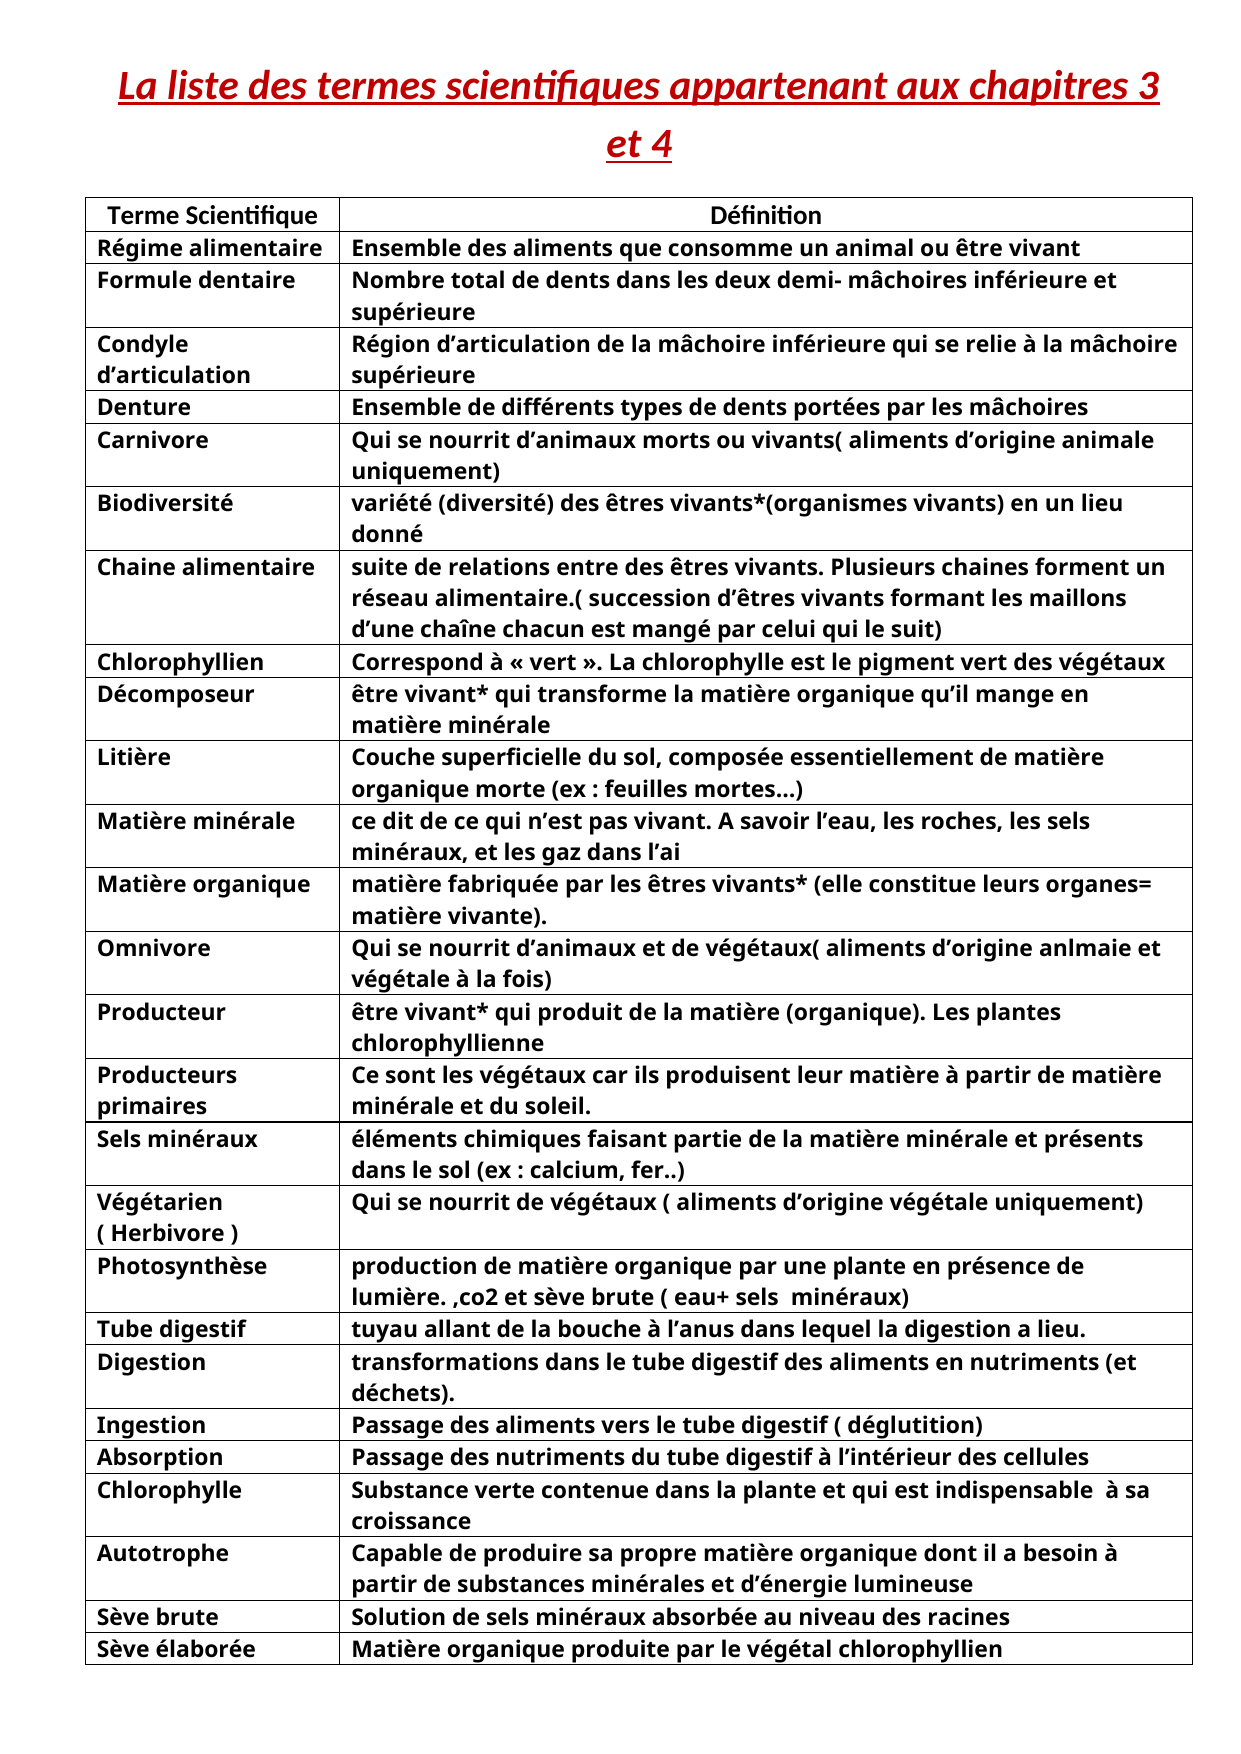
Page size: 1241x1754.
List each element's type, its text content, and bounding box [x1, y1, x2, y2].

table_cell être vivant* qui transforme la matière organique qu’il mange en matière minérale [340, 678, 1192, 740]
table_cell Omnivore [86, 932, 339, 994]
table_cell Matière organique produite par le végétal chlorophyllien [340, 1633, 1192, 1664]
table_cell Digestion [86, 1345, 339, 1408]
table_cell Ensemble des aliments que consomme un animal ou être vivant [340, 232, 1192, 263]
table_cell Chaine alimentaire [86, 551, 339, 644]
table_cell être vivant* qui produit de la matière (organique). Les plantes chlorophyllienne [340, 995, 1192, 1058]
table_cell Matière organique [86, 868, 339, 931]
table_cell Sève brute [86, 1601, 339, 1632]
table_header Définition [340, 198, 1192, 231]
table_cell production de matière organique par une plante en présence de lumière. ,co2 et sève brute ( eau+ sels minéraux) [340, 1250, 1192, 1312]
table_cell matière fabriquée par les êtres vivants* (elle constitue leurs organes= matière vivante). [340, 868, 1192, 931]
table_cell transformations dans le tube digestif des aliments en nutriments (et déchets). [340, 1345, 1192, 1408]
table_cell suite de relations entre des êtres vivants. Plusieurs chaines forment un réseau alimentaire.( succession d’êtres vivants formant les maillons d’une chaîne chacun est mangé par celui qui le suit) [340, 551, 1192, 644]
table_cell Décomposeur [86, 678, 339, 740]
table_cell Ingestion [86, 1409, 339, 1440]
table_cell Chlorophyllien [86, 645, 339, 677]
table_cell Producteurs primaires [86, 1059, 339, 1121]
table_cell ce dit de ce qui n’est pas vivant. A savoir l’eau, les roches, les sels minéraux, et les gaz dans l’ai [340, 805, 1192, 867]
table_cell tuyau allant de la bouche à l’anus dans lequel la digestion a lieu. [340, 1313, 1192, 1344]
table_cell Ensemble de différents types de dents portées par les mâchoires [340, 391, 1192, 422]
table_cell éléments chimiques faisant partie de la matière minérale et présents dans le sol (ex : calcium, fer..) [340, 1123, 1192, 1185]
table_cell Biodiversité [86, 487, 339, 549]
table_cell Qui se nourrit d’animaux et de végétaux( aliments d’origine anlmaie et végétale à la fois) [340, 932, 1192, 994]
table_cell Formule dentaire [86, 264, 339, 327]
table_cell Végétarien ( Herbivore ) [86, 1186, 339, 1248]
table_cell Couche superficielle du sol, composée essentiellement de matière organique morte (ex : feuilles mortes…) [340, 741, 1192, 804]
table_header Terme Scientifique [86, 198, 339, 231]
table_cell Régime alimentaire [86, 232, 339, 263]
text La liste des termes scientifiques appartenant aux chapitres 3 et 4 [97, 59, 1181, 168]
table_cell Passage des nutriments du tube digestif à l’intérieur des cellules [340, 1441, 1192, 1472]
table_cell Producteur [86, 995, 339, 1058]
table_cell Solution de sels minéraux absorbée au niveau des racines [340, 1601, 1192, 1632]
table_cell Qui se nourrit de végétaux ( aliments d’origine végétale uniquement) [340, 1186, 1192, 1248]
table_cell Condyle d’articulation [86, 328, 339, 390]
table_cell Passage des aliments vers le tube digestif ( déglutition) [340, 1409, 1192, 1440]
table_cell Sels minéraux [86, 1123, 339, 1185]
table_cell Tube digestif [86, 1313, 339, 1344]
table_cell Sève élaborée [86, 1633, 339, 1664]
table_cell Chlorophylle [86, 1474, 339, 1536]
table_cell Autotrophe [86, 1537, 339, 1599]
table_cell Absorption [86, 1441, 339, 1472]
table_cell Carnivore [86, 424, 339, 486]
table_cell Photosynthèse [86, 1250, 339, 1312]
table_cell Qui se nourrit d’animaux morts ou vivants( aliments d’origine animale uniquement) [340, 424, 1192, 486]
table_cell variété (diversité) des êtres vivants*(organismes vivants) en un lieu donné [340, 487, 1192, 549]
table_cell Substance verte contenue dans la plante et qui est indispensable à sa croissance [340, 1474, 1192, 1536]
table_cell Litière [86, 741, 339, 804]
table_cell Capable de produire sa propre matière organique dont il a besoin à partir de substances minérales et d’énergie lumineuse [340, 1537, 1192, 1599]
table_cell Ce sont les végétaux car ils produisent leur matière à partir de matière minérale et du soleil. [340, 1059, 1192, 1121]
table_cell Nombre total de dents dans les deux demi- mâchoires inférieure et supérieure [340, 264, 1192, 327]
table_cell Denture [86, 391, 339, 422]
table_cell Matière minérale [86, 805, 339, 867]
table_cell Correspond à « vert ». La chlorophylle est le pigment vert des végétaux [340, 645, 1192, 677]
table_cell Région d’articulation de la mâchoire inférieure qui se relie à la mâchoire supérieure [340, 328, 1192, 390]
